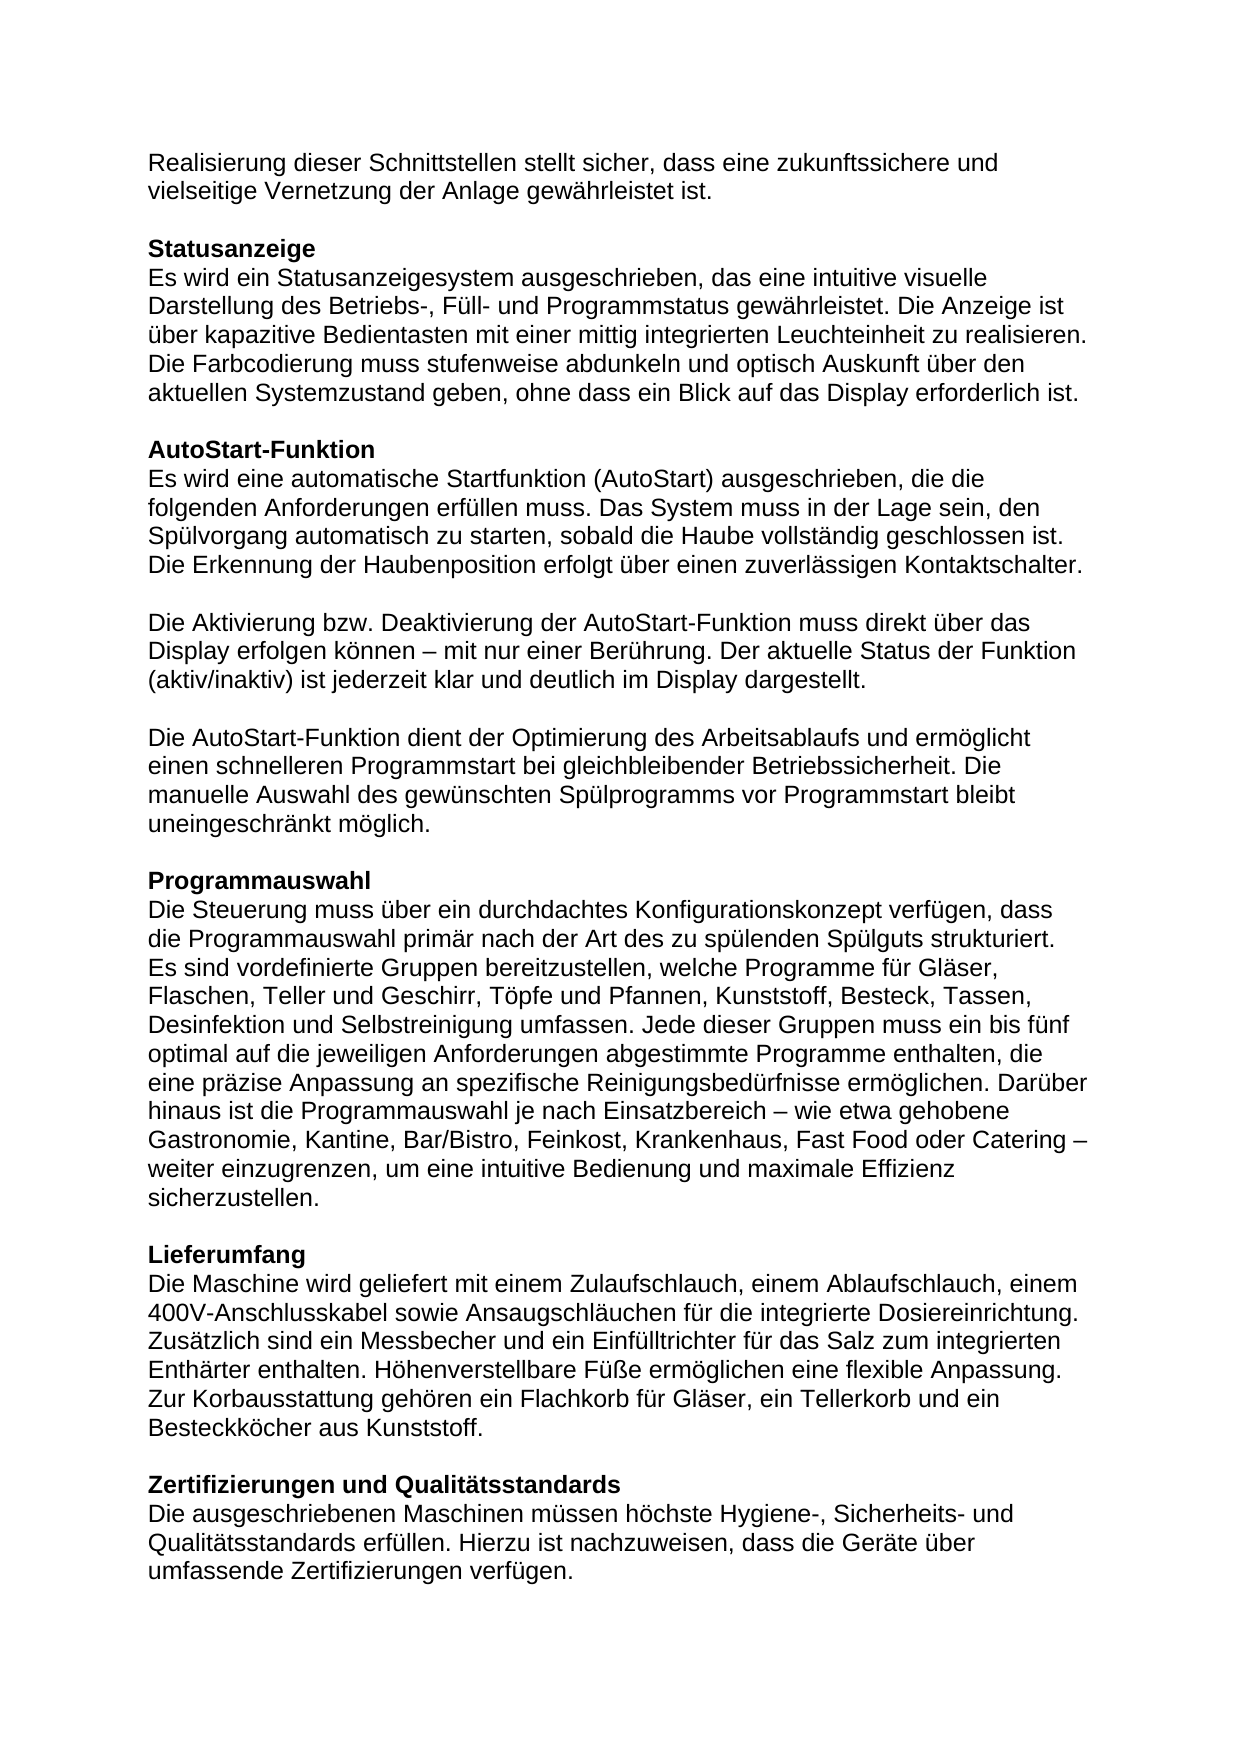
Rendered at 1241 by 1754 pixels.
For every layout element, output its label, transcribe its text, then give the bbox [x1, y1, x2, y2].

text Lieferumfang Die Maschine wird geliefert mit einem Zulaufschlauch, einem Ablaufschlauch, einem 400V-Anschlusskabel sowie Ansaugschläuchen für die integrierte Dosiereinrichtung. Zusätzlich sind ein Messbecher und ein Einfülltrichter für das Salz zum integrierten Enthärter enthalten. Höhenverstellbare Füße ermöglichen eine flexible Anpassung. Zur Korbausstattung gehören ein Flachkorb für Gläser, ein Tellerkorb und ein Besteckköcher aus Kunststoff. [148, 1240, 1093, 1441]
text Statusanzeige [148, 234, 1093, 263]
text Die Aktivierung bzw. Deaktivierung der AutoStart-Funktion muss direkt über das Display erfolgen können – mit nur einer Berührung. Der aktuelle Status der Funktion (aktiv/inaktiv) ist jederzeit klar und deutlich im Display dargestellt. [148, 608, 1093, 694]
text Es wird ein Statusanzeigesystem ausgeschrieben, das eine intuitive visuelle Darstellung des Betriebs-, Füll- und Programmstatus gewährleistet. Die Anzeige ist über kapazitive Bedientasten mit einer mittig integrierten Leuchteinheit zu realisieren. Die Farbcodierung muss stufenweise abdunkeln und optisch Auskunft über den aktuellen Systemzustand geben, ohne dass ein Blick auf das Display erforderlich ist. [148, 263, 1093, 406]
text Die ausgeschriebenen Maschinen müssen höchste Hygiene-, Sicherheits- und Qualitätsstandards erfüllen. Hierzu ist nachzuweisen, dass die Geräte über umfassende Zertifizierungen verfügen. [148, 1499, 1093, 1585]
text Zertifizierungen und Qualitätsstandards [148, 1470, 1093, 1499]
text Die AutoStart-Funktion dient der Optimierung des Arbeitsablaufs und ermöglicht einen schnelleren Programmstart bei gleichbleibender Betriebssicherheit. Die manuelle Auswahl des gewünschten Spülprogramms vor Programmstart bleibt uneingeschränkt möglich. [148, 723, 1093, 838]
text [148, 148, 1093, 205]
text Programmauswahl [148, 866, 1093, 895]
text Die Steuerung muss über ein durchdachtes Konfigurationskonzept verfügen, dass die Programmauswahl primär nach der Art des zu spülenden Spülguts strukturiert. Es sind vordefinierte Gruppen bereitzustellen, welche Programme für Gläser, Flaschen, Teller und Geschirr, Töpfe und Pfannen, Kunststoff, Besteck, Tassen, Desinfektion und Selbstreinigung umfassen. Jede dieser Gruppen muss ein bis fünf optimal auf die jeweiligen Anforderungen abgestimmte Programme enthalten, die eine präzise Anpassung an spezifische Reinigungsbedürfnisse ermöglichen. Darüber hinaus ist die Programmauswahl je nach Einsatzbereich – wie etwa gehobene Gastronomie, Kantine, Bar/Bistro, Feinkost, Krankenhaus, Fast Food oder Catering – weiter einzugrenzen, um eine intuitive Bedienung und maximale Effizienz sicherzustellen. [148, 895, 1093, 1211]
text Es wird eine automatische Startfunktion (AutoStart) ausgeschrieben, die die folgenden Anforderungen erfüllen muss. Das System muss in der Lage sein, den Spülvorgang automatisch zu starten, sobald die Haube vollständig geschlossen ist. Die Erkennung der Haubenposition erfolgt über einen zuverlässigen Kontaktschalter. [148, 464, 1093, 579]
text AutoStart-Funktion [148, 435, 1093, 464]
